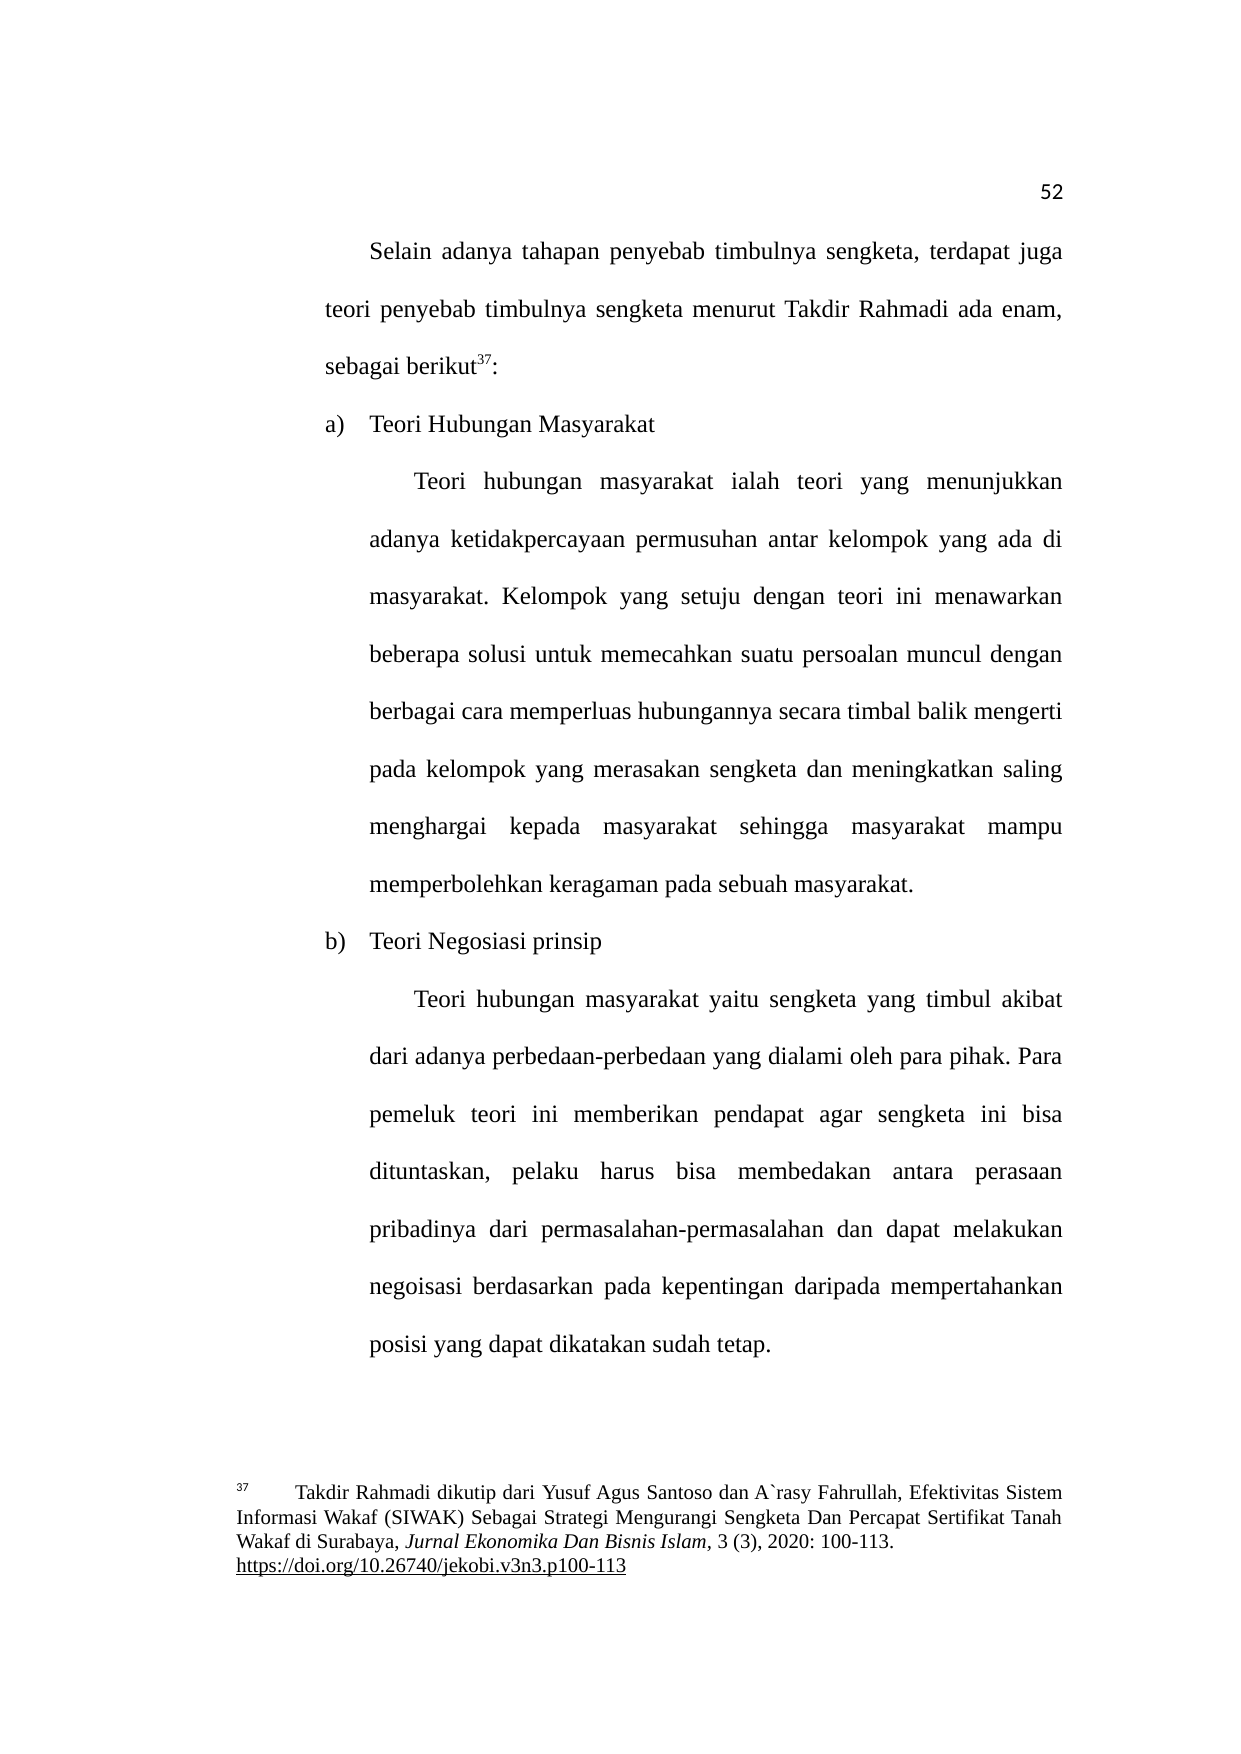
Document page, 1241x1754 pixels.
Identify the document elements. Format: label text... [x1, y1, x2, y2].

list Selain adanya tahapan penyebab timbulnya sengketa, terdapat juga teori penyebab timbulnya sengketa menurut Takdir Rahmadi ada enam, sebagai berikut: [325, 236, 1063, 380]
list Teori hubungan masyarakat ialah teori yang menunjukkan adanya ketidakpercayaan permusuhan antar kelompok yang ada di masyarakat. Kelompok yang setuju dengan teori ini menawarkan beberapa solusi untuk memecahkan suatu persoalan muncul dengan berbagai cara memperluas hubungannya secara timbal balik mengerti pada kelompok yang merasakan sengketa dan meningkatkan saling menghargai kepada masyarakat sehingga masyarakat mampu memperbolehkan keragaman pada sebuah masyarakat. [369, 466, 1063, 897]
list Teori Negosiasi prinsip [325, 926, 1063, 955]
list Teori Hubungan Masyarakat [325, 409, 1063, 437]
list Teori hubungan masyarakat yaitu sengketa yang timbul akibat dari adanya perbedaan-perbedaan yang dialami oleh para pihak. Para pemeluk teori ini memberikan pendapat agar sengketa ini bisa dituntaskan, pelaku harus bisa membedakan antara perasaan pribadinya dari permasalahan-permasalahan dan dapat melakukan negoisasi berdasarkan pada kepentingan daripada mempertahankan posisi yang dapat dikatakan sudah tetap. [369, 984, 1063, 1357]
